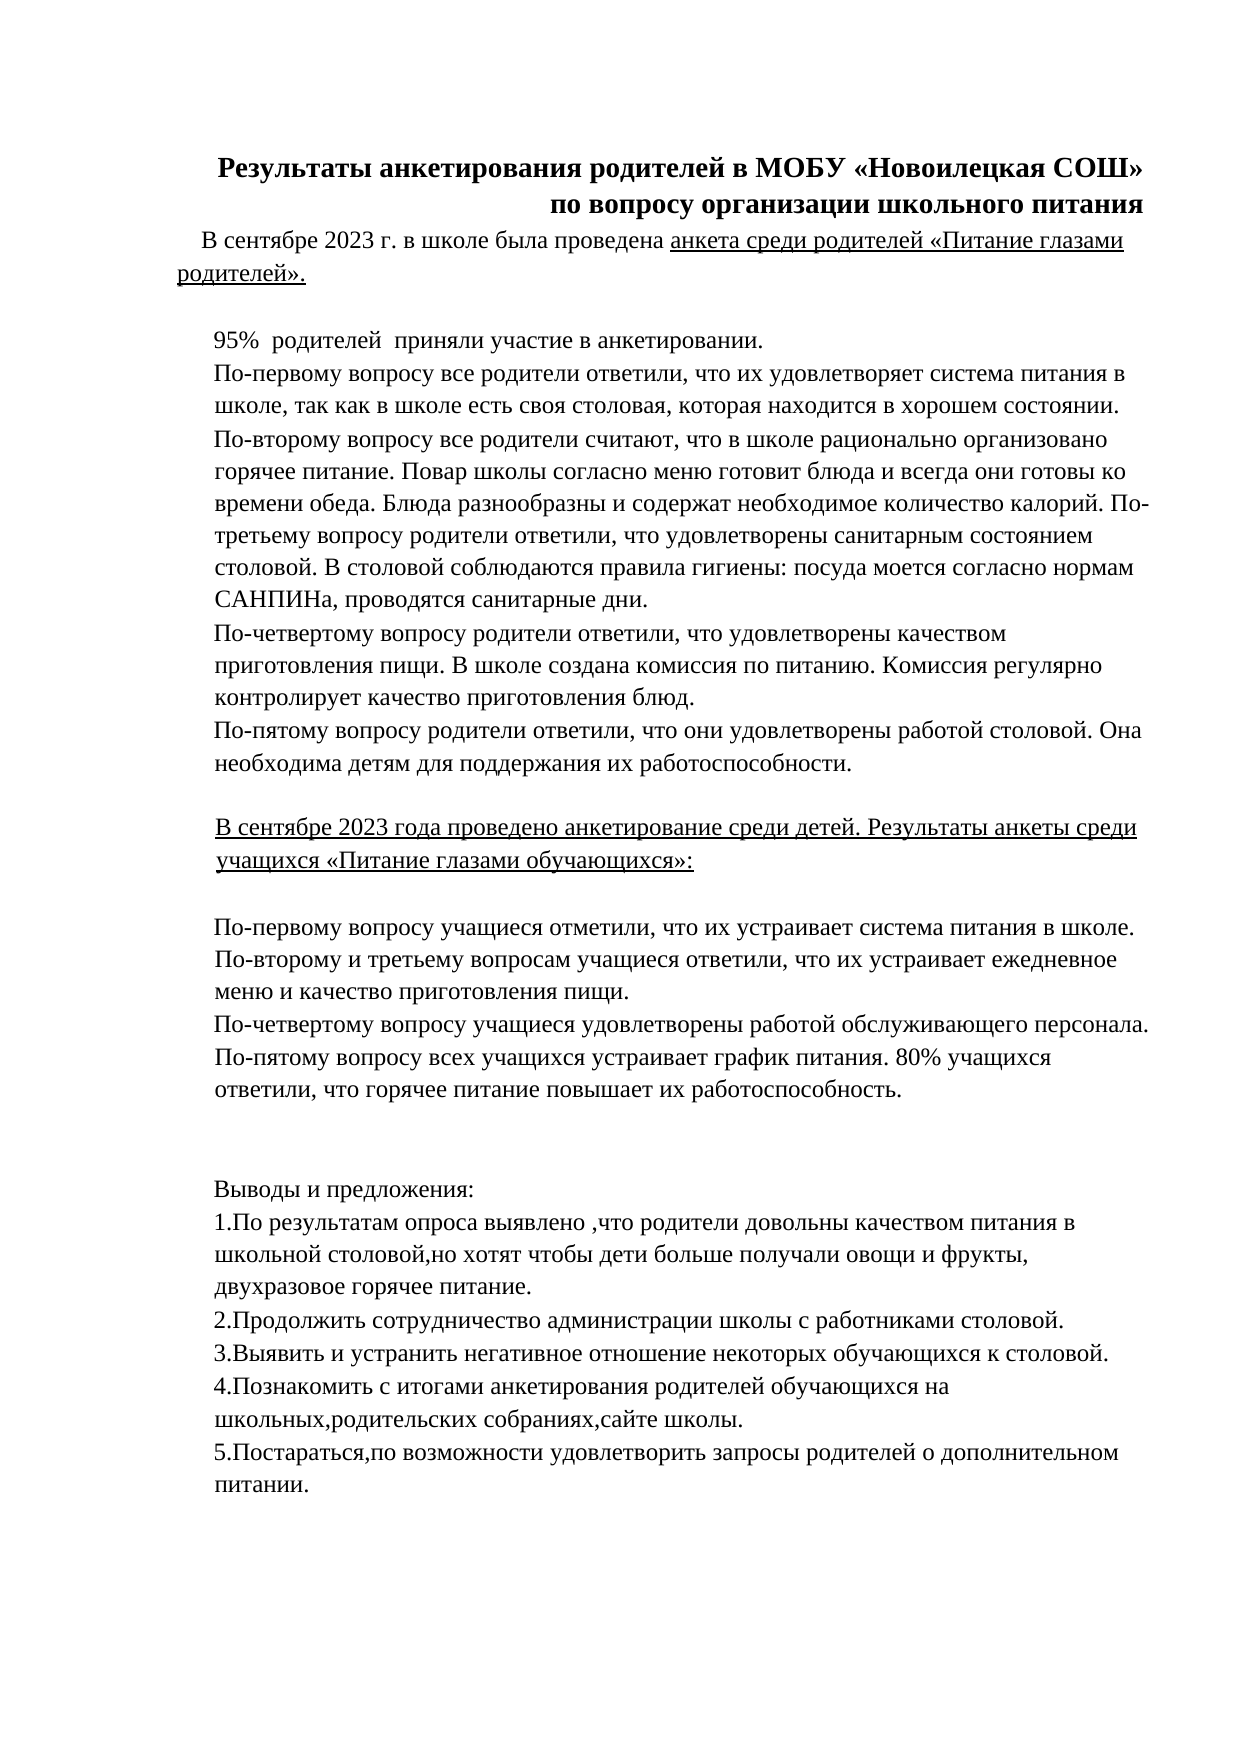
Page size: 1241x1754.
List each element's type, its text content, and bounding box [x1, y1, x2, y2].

text 3.Выявить и устранить негативное отношение некоторых обучающихся к столовой. [213, 1338, 1141, 1367]
text По-четвертому вопросу родители ответили, что удовлетворены качеством приготовления пищи. В школе создана комиссия по питанию. Комиссия регулярно контролирует качество приготовления блюд. [213, 618, 1150, 711]
text По-первому вопросу все родители ответили, что их удовлетворяет система питания в школе, так как в школе есть своя столовая, которая находится в хорошем состоянии. [213, 358, 1150, 419]
text 4.Познакомить с итогами анкетирования родителей обучающихся на школьных,родительских собраниях,сайте школы. [213, 1371, 1141, 1432]
text 95% родителей приняли участие в анкетировании. [213, 325, 1150, 353]
text По-второму вопросу все родители считают, что в школе рационально организовано горячее питание. Повар школы согласно меню готовит блюда и всегда они готовы ко времени обеда. Блюда разнообразны и содержат необходимое количество калорий. По-третьему вопросу родители ответили, что удовлетворены санитарным состоянием столовой. В столовой соблюдаются правила гигиены: посуда моется согласно нормам САНПИНа, проводятся санитарные дни. [213, 424, 1150, 613]
text 1.По результатам опроса выявлено ,что родители довольны качеством питания в школьной столовой,но хотят чтобы дети больше получали овощи и фрукты, двухразовое горячее питание. [213, 1207, 1141, 1300]
text Выводы и предложения: [213, 1174, 1141, 1202]
text По-пятому вопросу родители ответили, что они удовлетворены работой столовой. Она необходима детям для поддержания их работоспособности. [213, 716, 1150, 777]
text Результаты анкетирования родителей в МОБУ «Новоилецкая СОШ» по вопросу организации школьного питания [177, 150, 1144, 220]
text По-четвертому вопросу учащиеся удовлетворены работой обслуживающего персонала. По-пятому вопросу всех учащихся устраивает график питания. 80% учащихся ответили, что горячее питание повышает их работоспособность. [213, 1009, 1150, 1102]
text В сентябре 2023 г. в школе была проведена анкета среди родителей «Питание глазами родителей». [176, 225, 1150, 287]
text В сентябре 2023 года проведено анкетирование среди детей. Результаты анкеты среди учащихся «Питание глазами обучающихся»: [215, 812, 1150, 874]
text 2.Продолжить сотрудничество администрации школы с работниками столовой. [213, 1305, 1141, 1333]
text 5.Постараться,по возможности удовлетворить запросы родителей о дополнительном питании. [213, 1437, 1141, 1498]
text По-первому вопросу учащиеся отметили, что их устраивает система питания в школе. По-второму и третьему вопросам учащиеся ответили, что их устраивает ежедневное меню и качество приготовления пищи. [213, 912, 1150, 1005]
